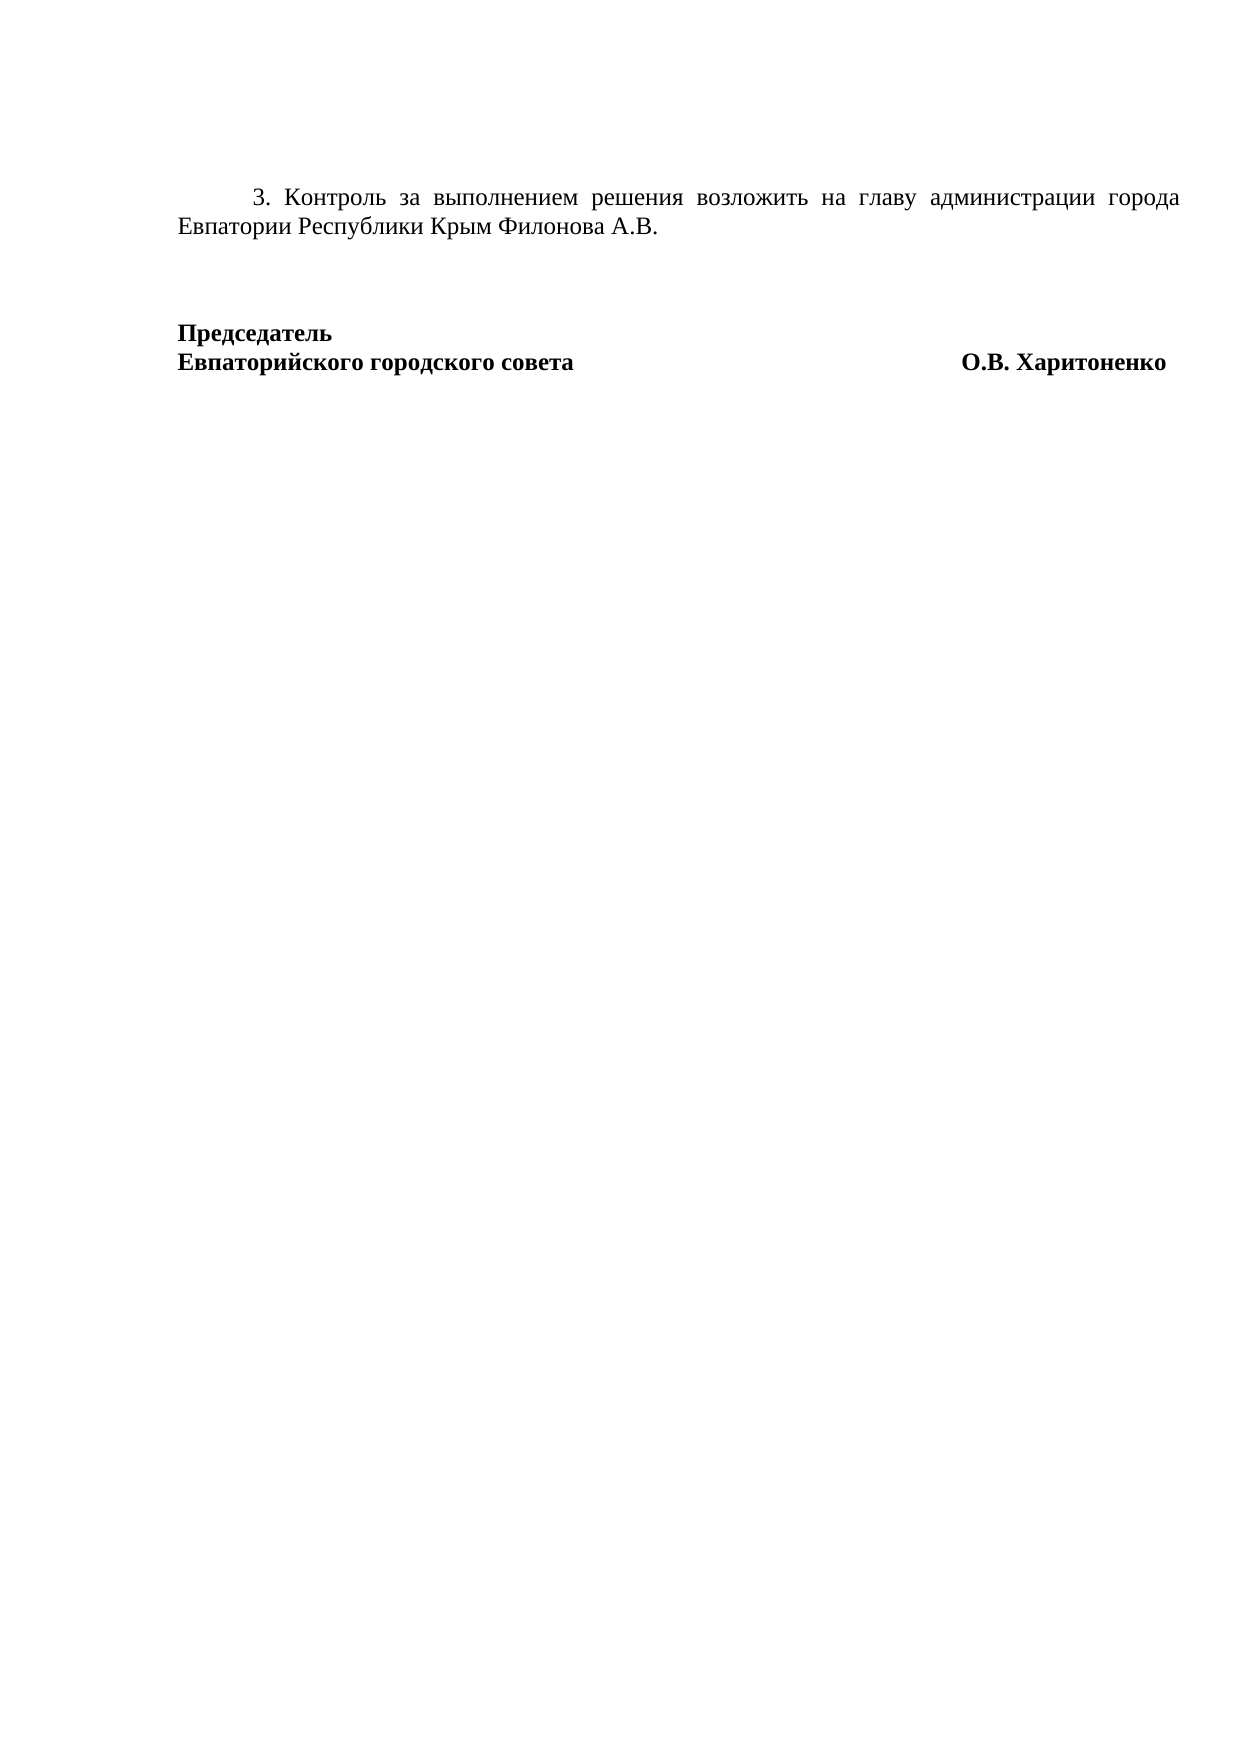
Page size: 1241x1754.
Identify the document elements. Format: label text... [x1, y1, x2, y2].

text Председатель [177, 318, 1181, 347]
text Евпаторийского городского совета О.В. Харитоненко [177, 347, 1181, 376]
text 3. Контроль за выполнением решения возложить на главу администрации города Евпатории Республики Крым Филонова А.В. [177, 182, 1181, 240]
